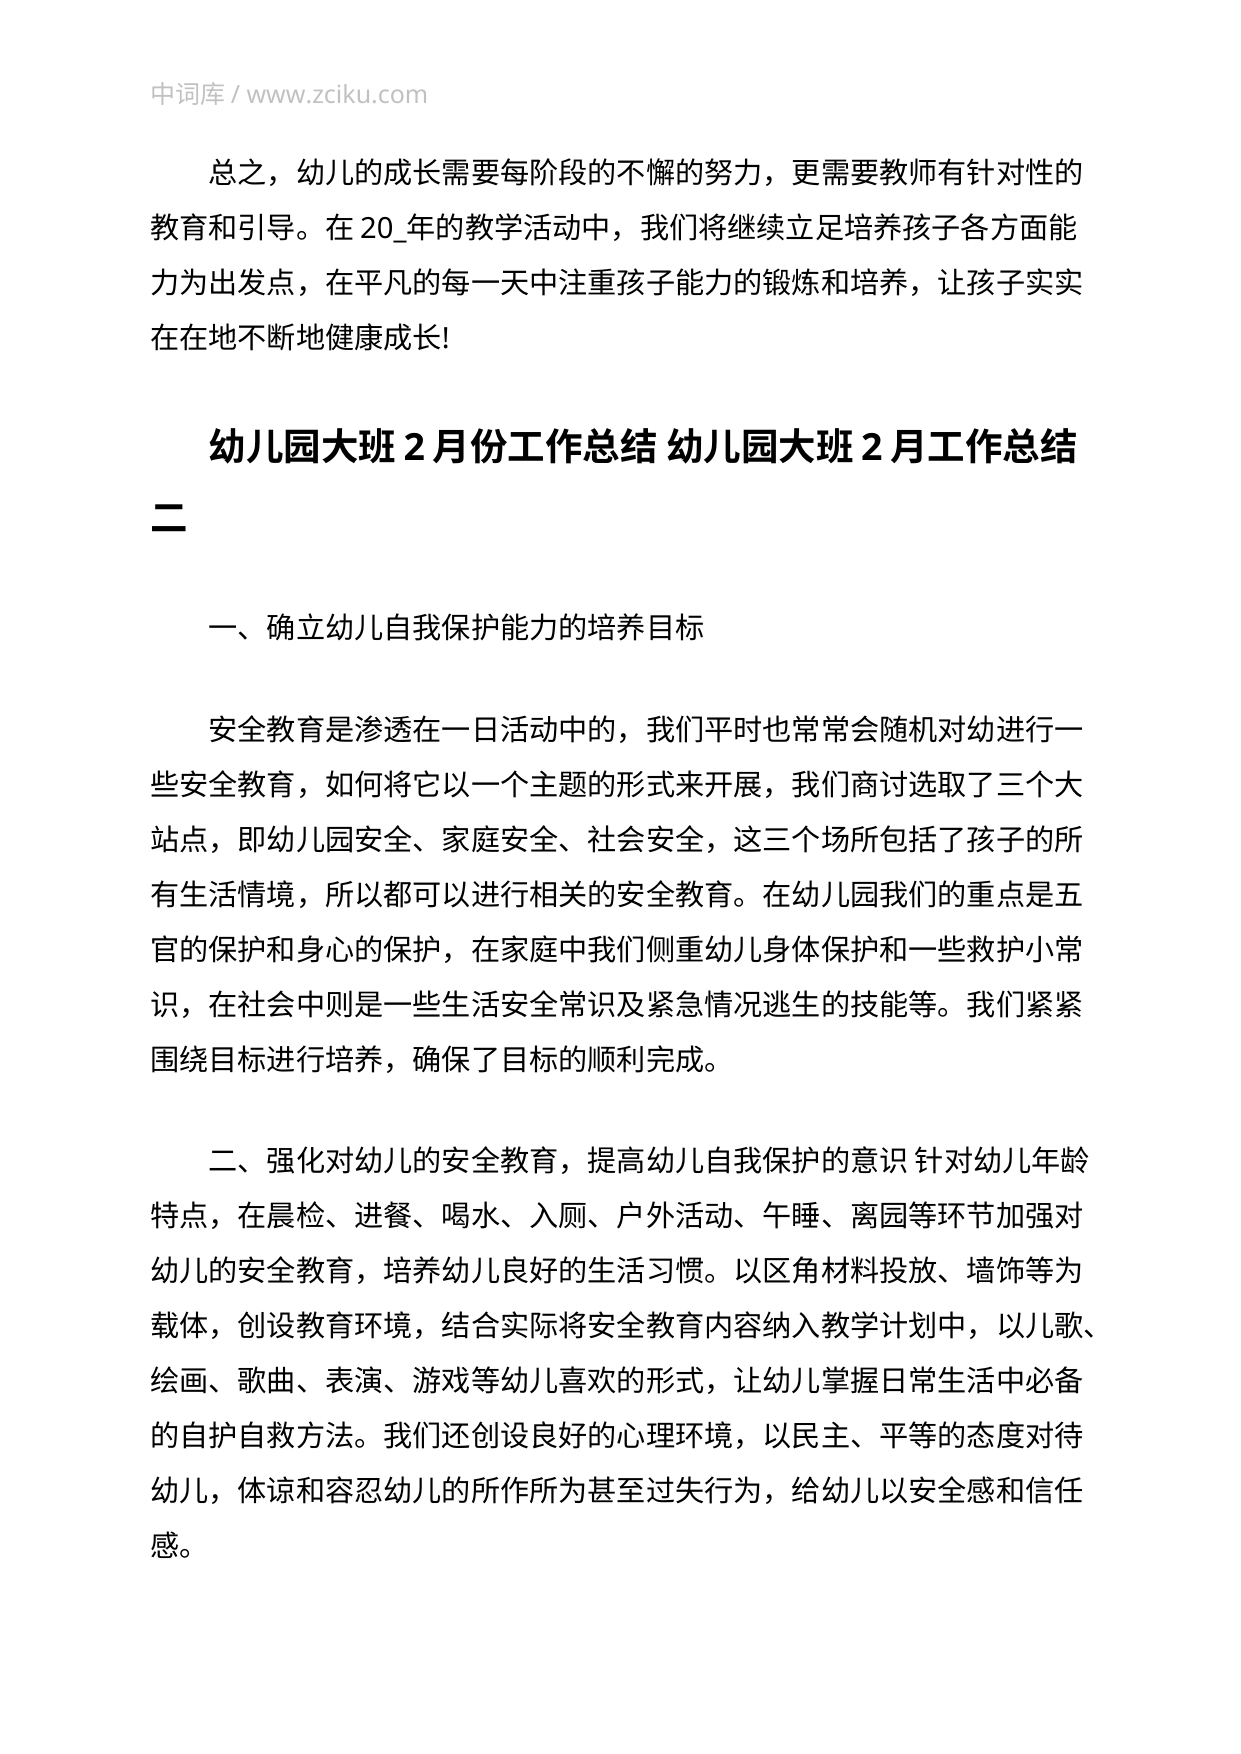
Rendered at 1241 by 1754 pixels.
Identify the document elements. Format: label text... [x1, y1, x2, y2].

text 一、确立幼儿自我保护能力的培养目标 [150, 605, 1090, 647]
text 幼儿园大班2月份工作总结 幼儿园大班2月工作总结二 [150, 417, 1090, 542]
text 二、强化对幼儿的安全教育，提高幼儿自我保护的意识 针对幼儿年龄特点，在晨检、进餐、喝水、入厕、户外活动、午睡、离园等环节加强对幼儿的安全教育，培养幼儿良好的生活习惯。以区角材料投放、墙饰等为载体，创设教育环境，结合实际将安全教育内容纳入教学计划中，以儿歌、绘画、歌曲、表演、游戏等幼儿喜欢的形式，让幼儿掌握日常生活中必备的自护自救方法。我们还创设良好的心理环境，以民主、平等的态度对待幼儿，体谅和容忍幼儿的所作所为甚至过失行为，给幼儿以安全感和信任感。 [150, 1138, 1090, 1564]
text 总之，幼儿的成长需要每阶段的不懈的努力，更需要教师有针对性的教育和引导。在20_年的教学活动中，我们将继续立足培养孩子各方面能力为出发点，在平凡的每一天中注重孩子能力的锻炼和培养，让孩子实实在在地不断地健康成长! [150, 150, 1090, 357]
text 安全教育是渗透在一日活动中的，我们平时也常常会随机对幼进行一些安全教育，如何将它以一个主题的形式来开展，我们商讨选取了三个大站点，即幼儿园安全、家庭安全、社会安全，这三个场所包括了孩子的所有生活情境，所以都可以进行相关的安全教育。在幼儿园我们的重点是五官的保护和身心的保护，在家庭中我们侧重幼儿身体保护和一些救护小常识，在社会中则是一些生活安全常识及紧急情况逃生的技能等。我们紧紧围绕目标进行培养，确保了目标的顺利完成。 [150, 707, 1090, 1078]
